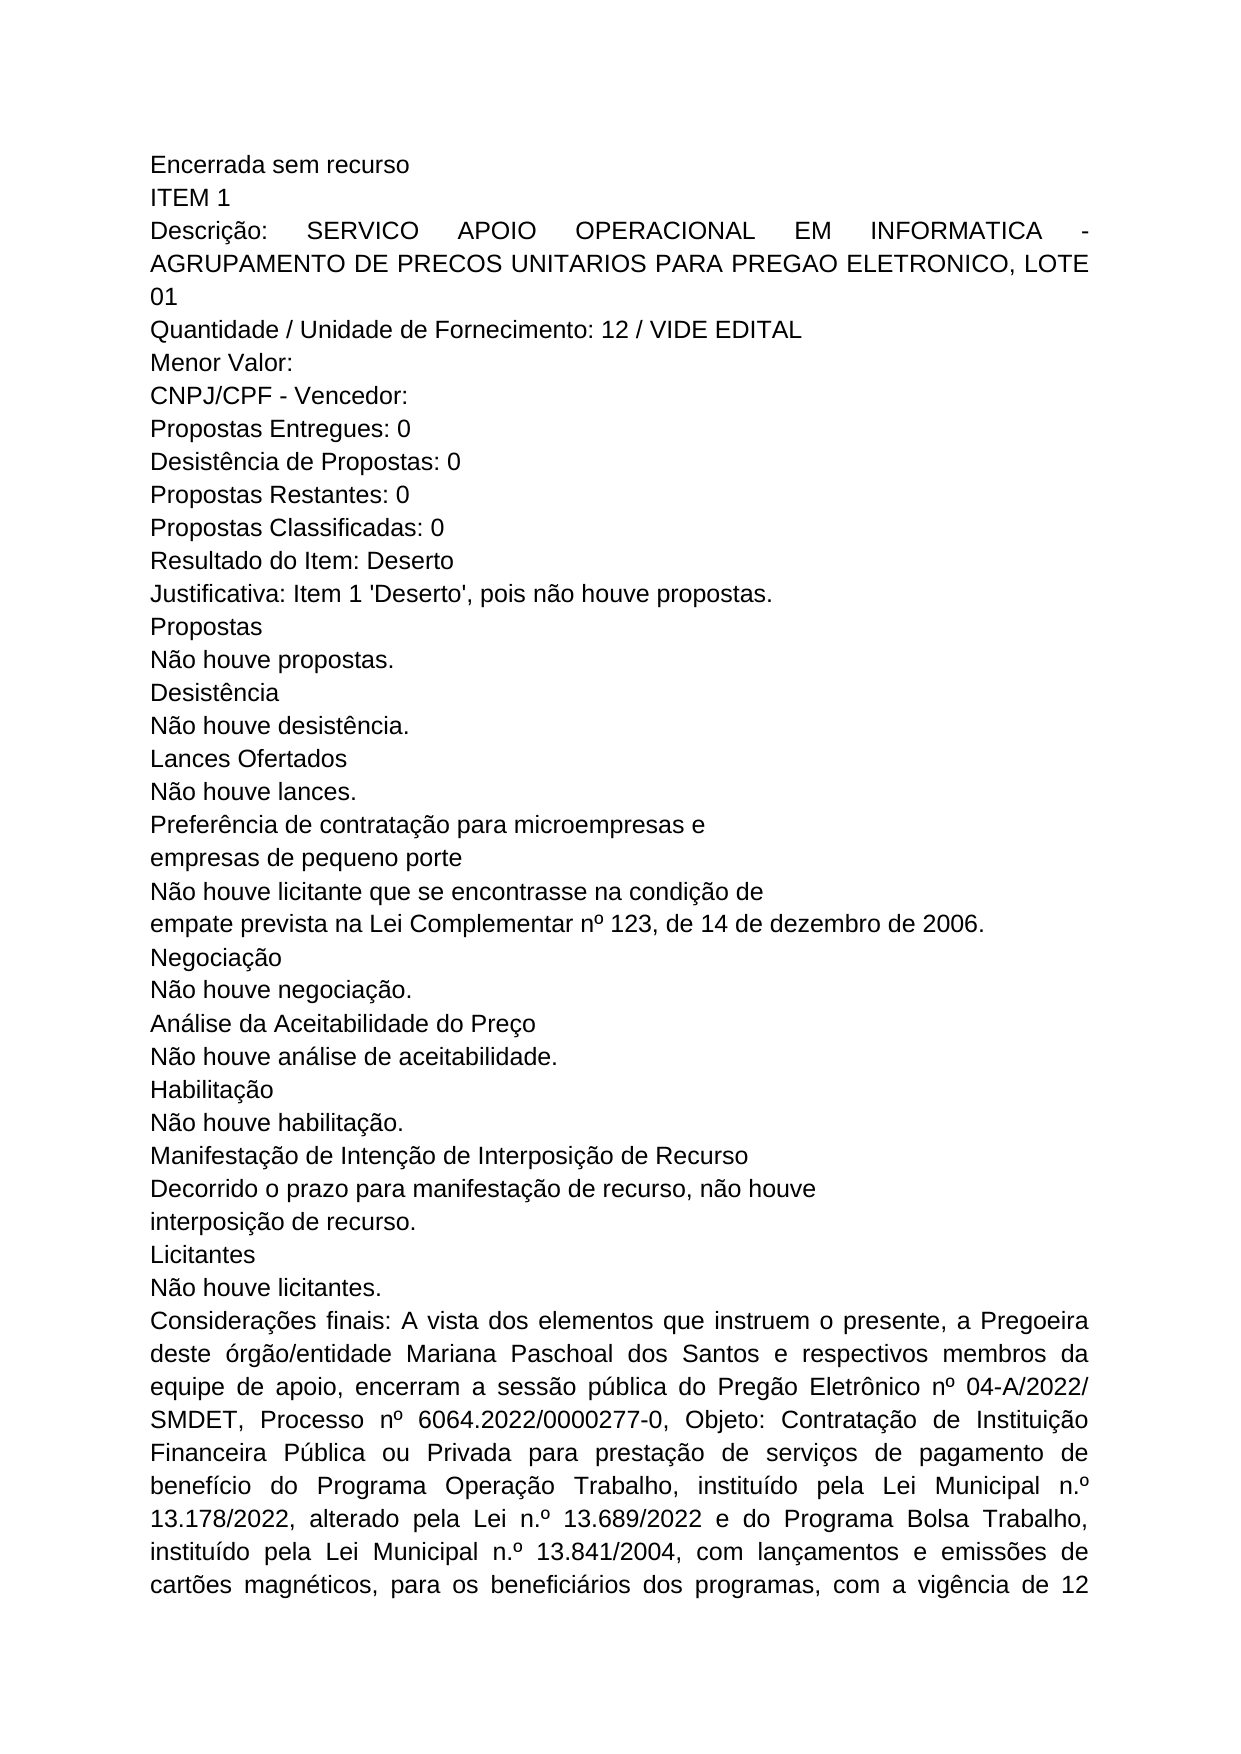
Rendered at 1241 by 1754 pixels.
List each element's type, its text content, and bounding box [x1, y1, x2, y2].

text Desistência de Propostas: 0 [150, 447, 1090, 476]
text Não houve negociação. [150, 976, 1090, 1004]
text Não houve habilitação. [150, 1108, 1090, 1136]
text Não houve licitantes. [150, 1273, 1090, 1301]
text Desistência [150, 678, 1090, 707]
text Não houve licitante que se encontrasse na condição de [150, 876, 1090, 905]
text CNPJ/CPF - Vencedor: [150, 381, 1090, 410]
text Quantidade / Unidade de Fornecimento: 12 / VIDE EDITAL [150, 315, 1090, 344]
text Decorrido o prazo para manifestação de recurso, não houve [150, 1174, 1090, 1202]
text Não houve análise de aceitabilidade. [150, 1042, 1090, 1070]
text Lances Ofertados [150, 744, 1090, 773]
text Resultado do Item: Deserto [150, 546, 1090, 575]
text Propostas [150, 612, 1090, 641]
text Propostas Classificadas: 0 [150, 513, 1090, 542]
text interposição de recurso. [150, 1207, 1090, 1235]
text Justificativa: Item 1 'Deserto', pois não houve propostas. [150, 579, 1090, 608]
text Licitantes [150, 1240, 1090, 1268]
text Manifestação de Intenção de Interposição de Recurso [150, 1141, 1090, 1169]
text Descrição: SERVICO APOIO OPERACIONAL EM INFORMATICA - AGRUPAMENTO DE PRECOS UNITARIOS PARA PREGAO ELETRONICO, LOTE 01 [150, 216, 1090, 311]
text Não houve desistência. [150, 711, 1090, 740]
text Análise da Aceitabilidade do Preço [150, 1008, 1090, 1037]
text empresas de pequeno porte [150, 843, 1090, 872]
text Preferência de contratação para microempresas e [150, 810, 1090, 839]
text Habilitação [150, 1074, 1090, 1103]
text ITEM 1 [150, 183, 1090, 212]
text Propostas Restantes: 0 [150, 480, 1090, 509]
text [150, 1306, 1090, 1599]
text Não houve lances. [150, 777, 1090, 806]
text empate prevista na Lei Complementar nº 123, de 14 de dezembro de 2006. [150, 909, 1090, 938]
text Menor Valor: [150, 348, 1090, 377]
text Negociação [150, 942, 1090, 971]
text Propostas Entregues: 0 [150, 414, 1090, 443]
text Não houve propostas. [150, 645, 1090, 674]
text Encerrada sem recurso [150, 150, 1090, 179]
